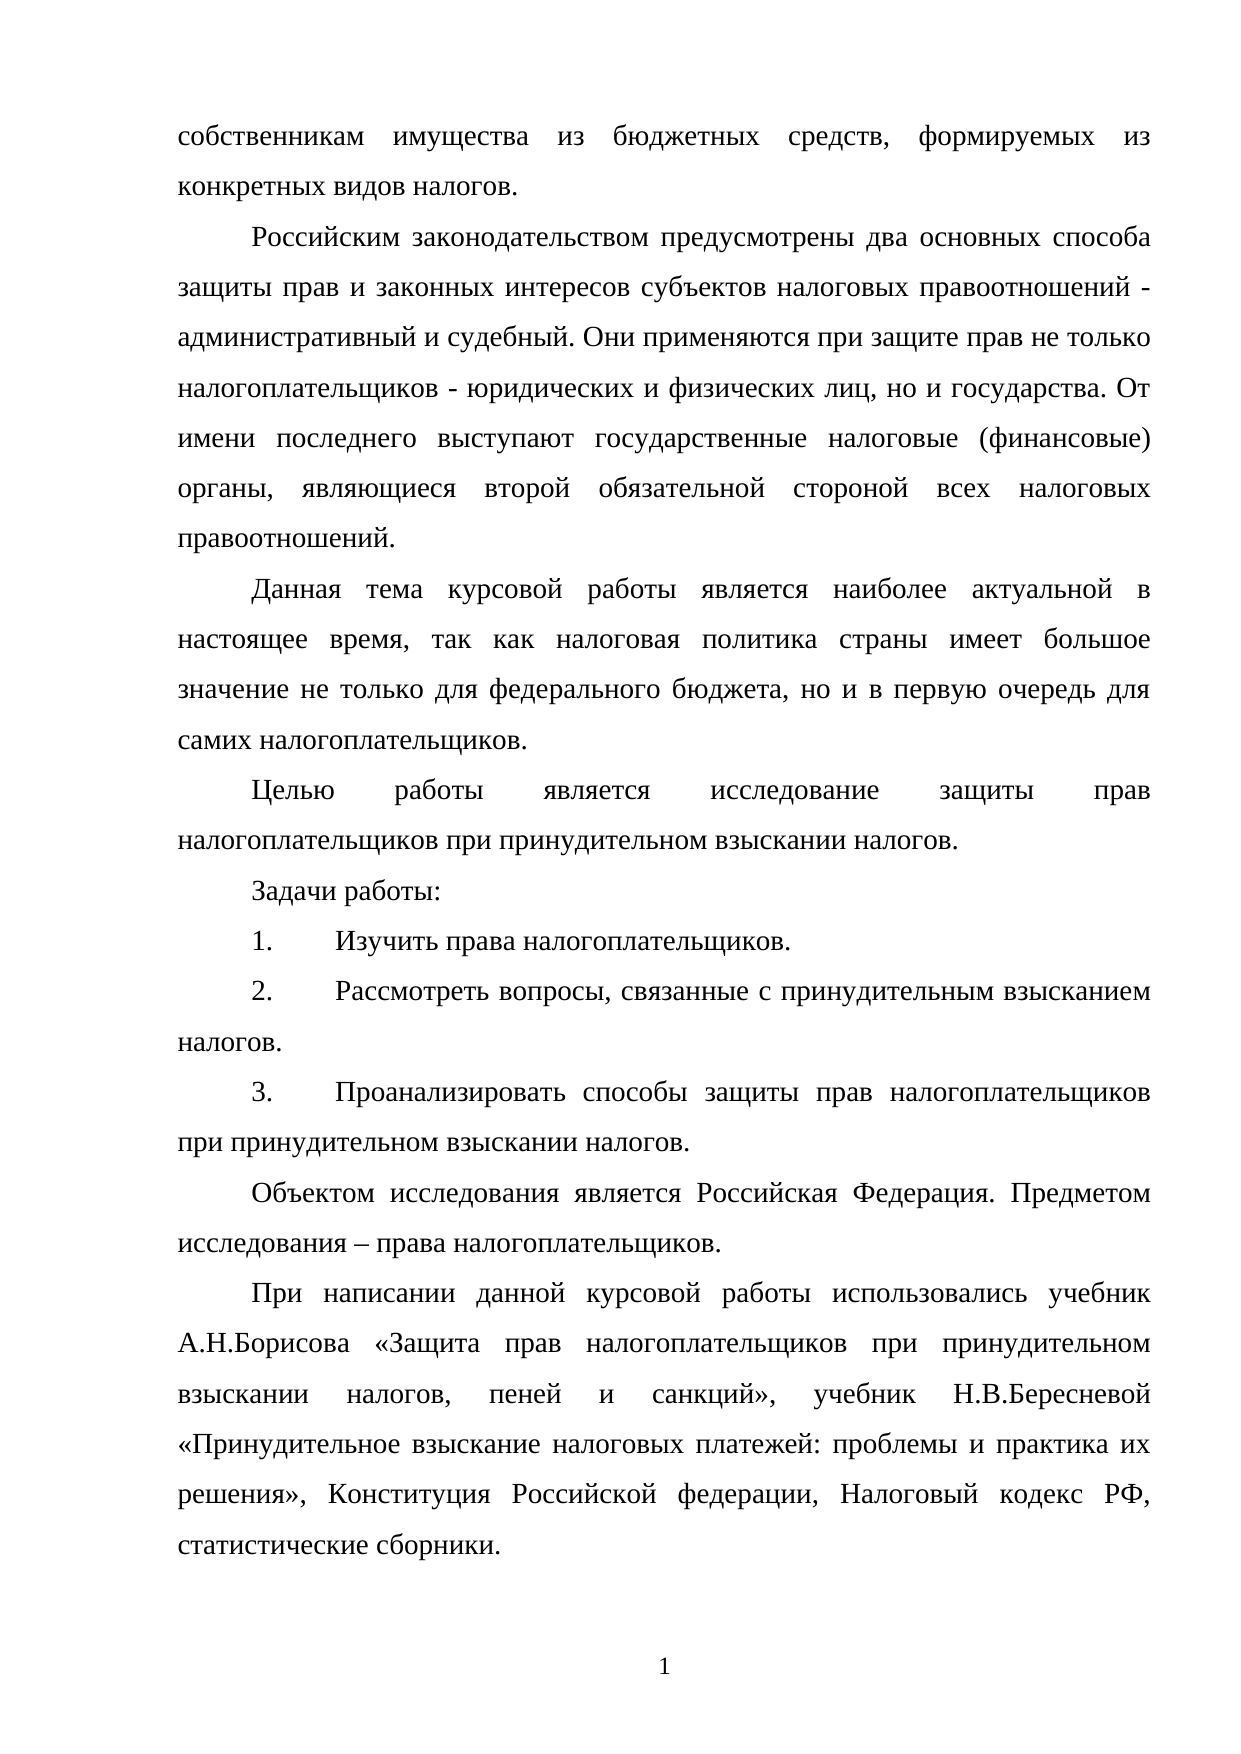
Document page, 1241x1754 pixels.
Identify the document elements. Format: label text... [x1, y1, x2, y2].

text Объектом исследования является Российская Федерация. Предметом исследования – права налогоплательщиков. [177, 1175, 1152, 1258]
text Российским законодательством предусмотрены два основных способа защиты прав и законных интересов субъектов налоговых правоотношений - административный и судебный. Они применяются при защите прав не только налогоплательщиков - юридических и физических лиц, но и государства. От имени последнего выступают государственные налоговые (финансовые) органы, являющиеся второй обязательной стороной всех налоговых правоотношений. [177, 219, 1152, 554]
text При написании данной курсовой работы использовались учебник А.Н.Борисова «Защита прав налогоплательщиков при принудительном взыскании налогов, пеней и санкций», учебник Н.В.Бересневой «Принудительное взыскание налоговых платежей: проблемы и практика их решения», Конституция Российской федерации, Налоговый кодекс РФ, статистические сборники. [177, 1275, 1152, 1560]
list Проанализировать способы защиты прав налогоплательщиков при принудительном взыскании налогов. [177, 1074, 1152, 1158]
list Рассмотреть вопросы, связанные с принудительным взысканием налогов. [177, 973, 1152, 1057]
text Целью работы является исследование защиты прав налогоплательщиков при принудительном взыскании налогов. [177, 772, 1152, 856]
text Данная тема курсовой работы является наиболее актуальной в настоящее время, так как налоговая политика страны имеет большое значение не только для федерального бюджета, но и в первую очередь для самих налогоплательщиков. [177, 571, 1152, 755]
text Задачи работы: [177, 873, 1152, 906]
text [177, 118, 1152, 202]
list Изучить права налогоплательщиков. [177, 923, 1152, 957]
